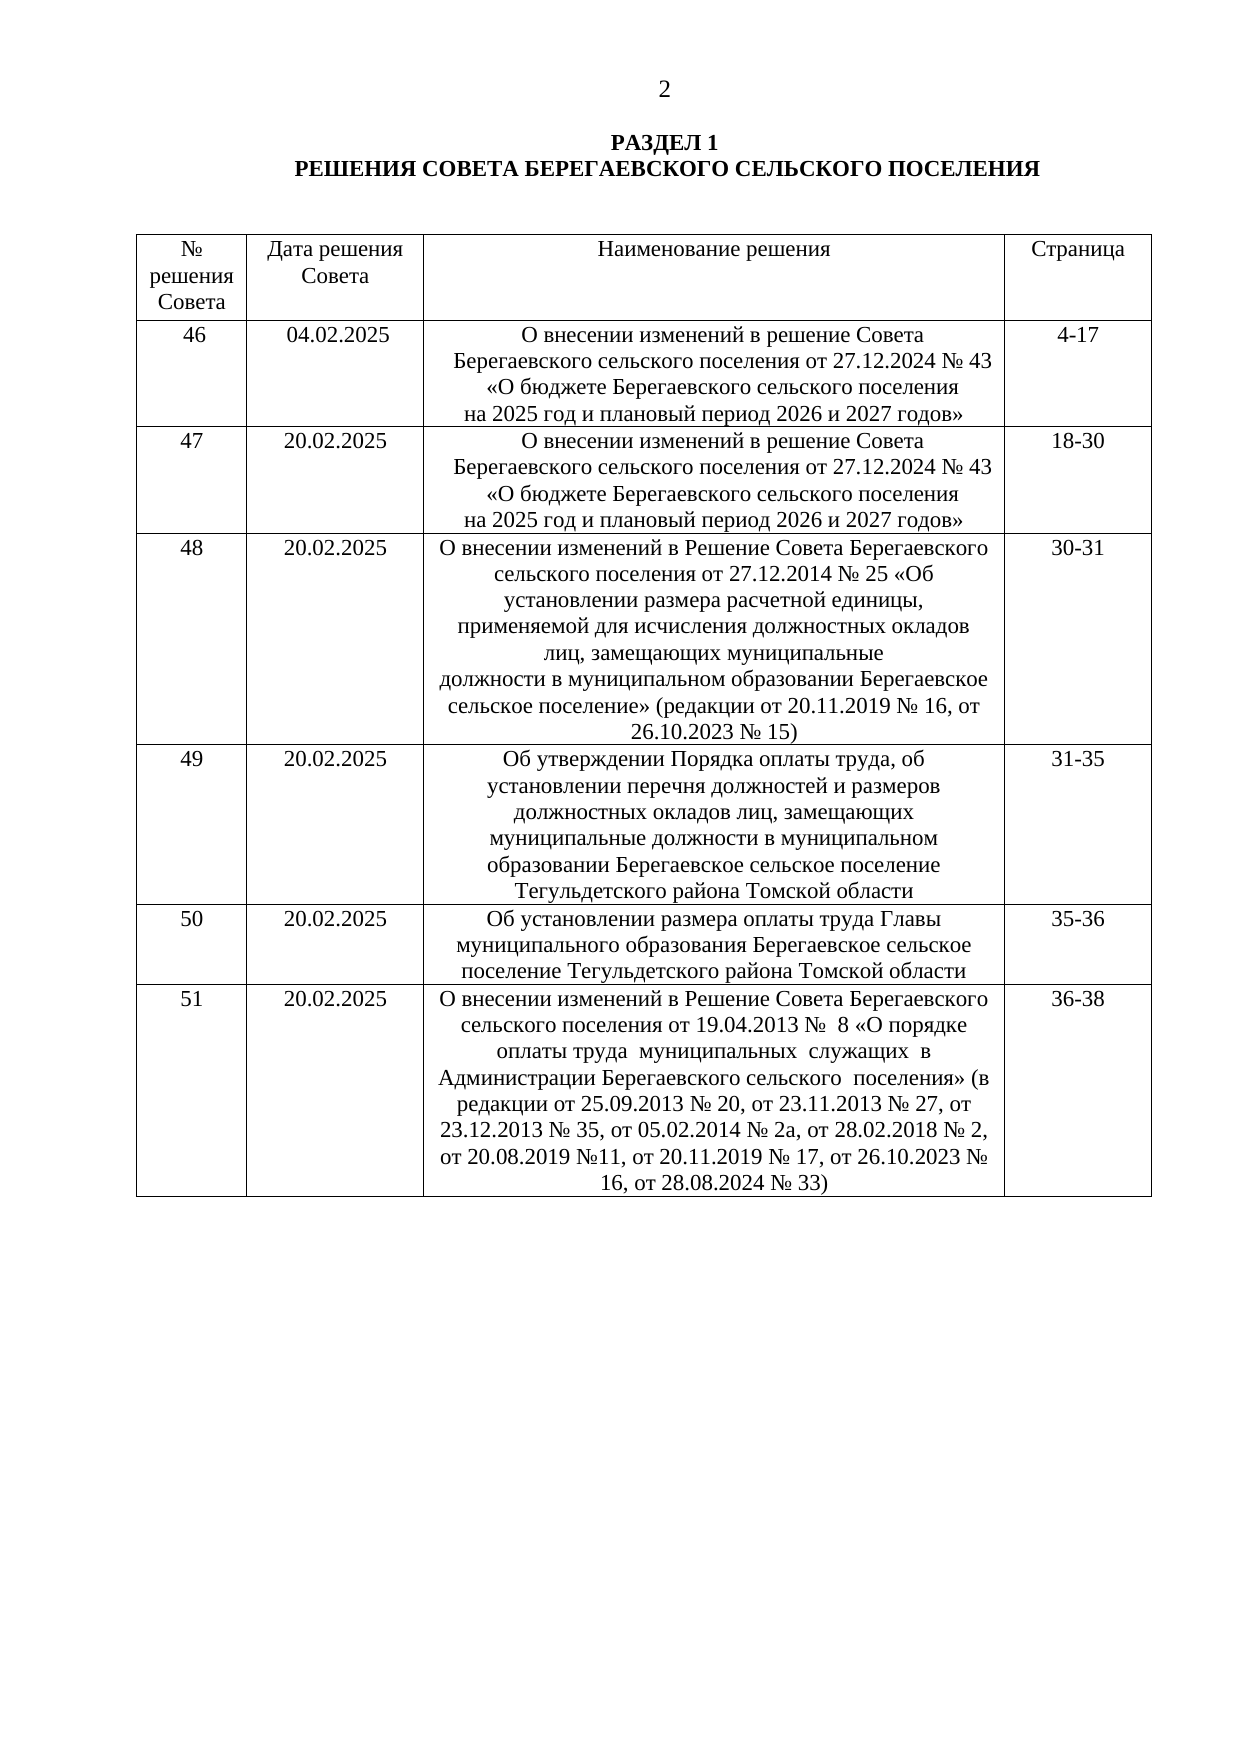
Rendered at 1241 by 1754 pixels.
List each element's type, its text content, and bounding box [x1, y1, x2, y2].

table_header Дата решения Совета [247, 235, 423, 319]
table_header Наименование решения [424, 235, 1004, 319]
table_cell О внесении изменений в решение Совета Берегаевского сельского поселения от 27.12.2024 № 43 «О бюджете Берегаевского сельского поселения на 2025 год и плановый период 2026 и 2027 годов» [424, 321, 1004, 426]
table_cell 20.02.2025 [247, 534, 423, 744]
table_cell 48 [137, 534, 246, 744]
table_cell 20.02.2025 [247, 745, 423, 903]
table_cell 20.02.2025 [247, 985, 423, 1196]
table_cell 51 [137, 985, 246, 1196]
table_cell 18-30 [1005, 427, 1151, 532]
table_cell 30-31 [1005, 534, 1151, 744]
table_cell 49 [137, 745, 246, 903]
table_cell 35-36 [1005, 905, 1151, 984]
table_cell 50 [137, 905, 246, 984]
table_cell 47 [137, 427, 246, 532]
table_cell 20.02.2025 [247, 905, 423, 984]
table_cell О внесении изменений в решение Совета Берегаевского сельского поселения от 27.12.2024 № 43 «О бюджете Берегаевского сельского поселения на 2025 год и плановый период 2026 и 2027 годов» [424, 427, 1004, 532]
table_cell 20.02.2025 [247, 427, 423, 532]
table_cell О внесении изменений в Решение Совета Берегаевского сельского поселения от 27.12.2014 № 25 «Об установлении размера расчетной единицы, применяемой для исчисления должностных окладов лиц, замещающих муниципальные должности в муниципальном образовании Берегаевское сельское поселение» (редакции от 20.11.2019 № 16, от 26.10.2023 № 15) [424, 534, 1004, 744]
table_cell 31-35 [1005, 745, 1151, 903]
table_cell О внесении изменений в Решение Совета Берегаевского сельского поселения от 19.04.2013 № 8 «О порядке оплаты труда муниципальных служащих в Администрации Берегаевского сельского поселения» (в редакции от 25.09.2013 № 20, от 23.11.2013 № 27, от 23.12.2013 № 35, от 05.02.2014 № 2а, от 28.02.2018 № 2, от 20.08.2019 №11, от 20.11.2019 № 17, от 26.10.2023 № 16, от 28.08.2024 № 33) [424, 985, 1004, 1196]
table_cell 04.02.2025 [247, 321, 423, 426]
table_cell Об утверждении Порядка оплаты труда, об установлении перечня должностей и размеров должностных окладов лиц, замещающих муниципальные должности в муниципальном образовании Берегаевское сельское поселение Тегульдетского района Томской области [424, 745, 1004, 903]
table_cell 46 [137, 321, 246, 426]
table_cell 36-38 [1005, 985, 1151, 1196]
table_header № решения Совета [137, 235, 246, 319]
text РЕШЕНИЯ СОВЕТА БЕРЕГАЕВСКОГО СЕЛЬСКОГО ПОСЕЛЕНИЯ [148, 155, 1181, 182]
table_header Страница [1005, 235, 1151, 319]
table_cell 4-17 [1005, 321, 1151, 426]
text РАЗДЕЛ 1 [148, 129, 1181, 155]
table_cell Об установлении размера оплаты труда Главы муниципального образования Берегаевское сельское поселение Тегульдетского района Томской области [424, 905, 1004, 984]
